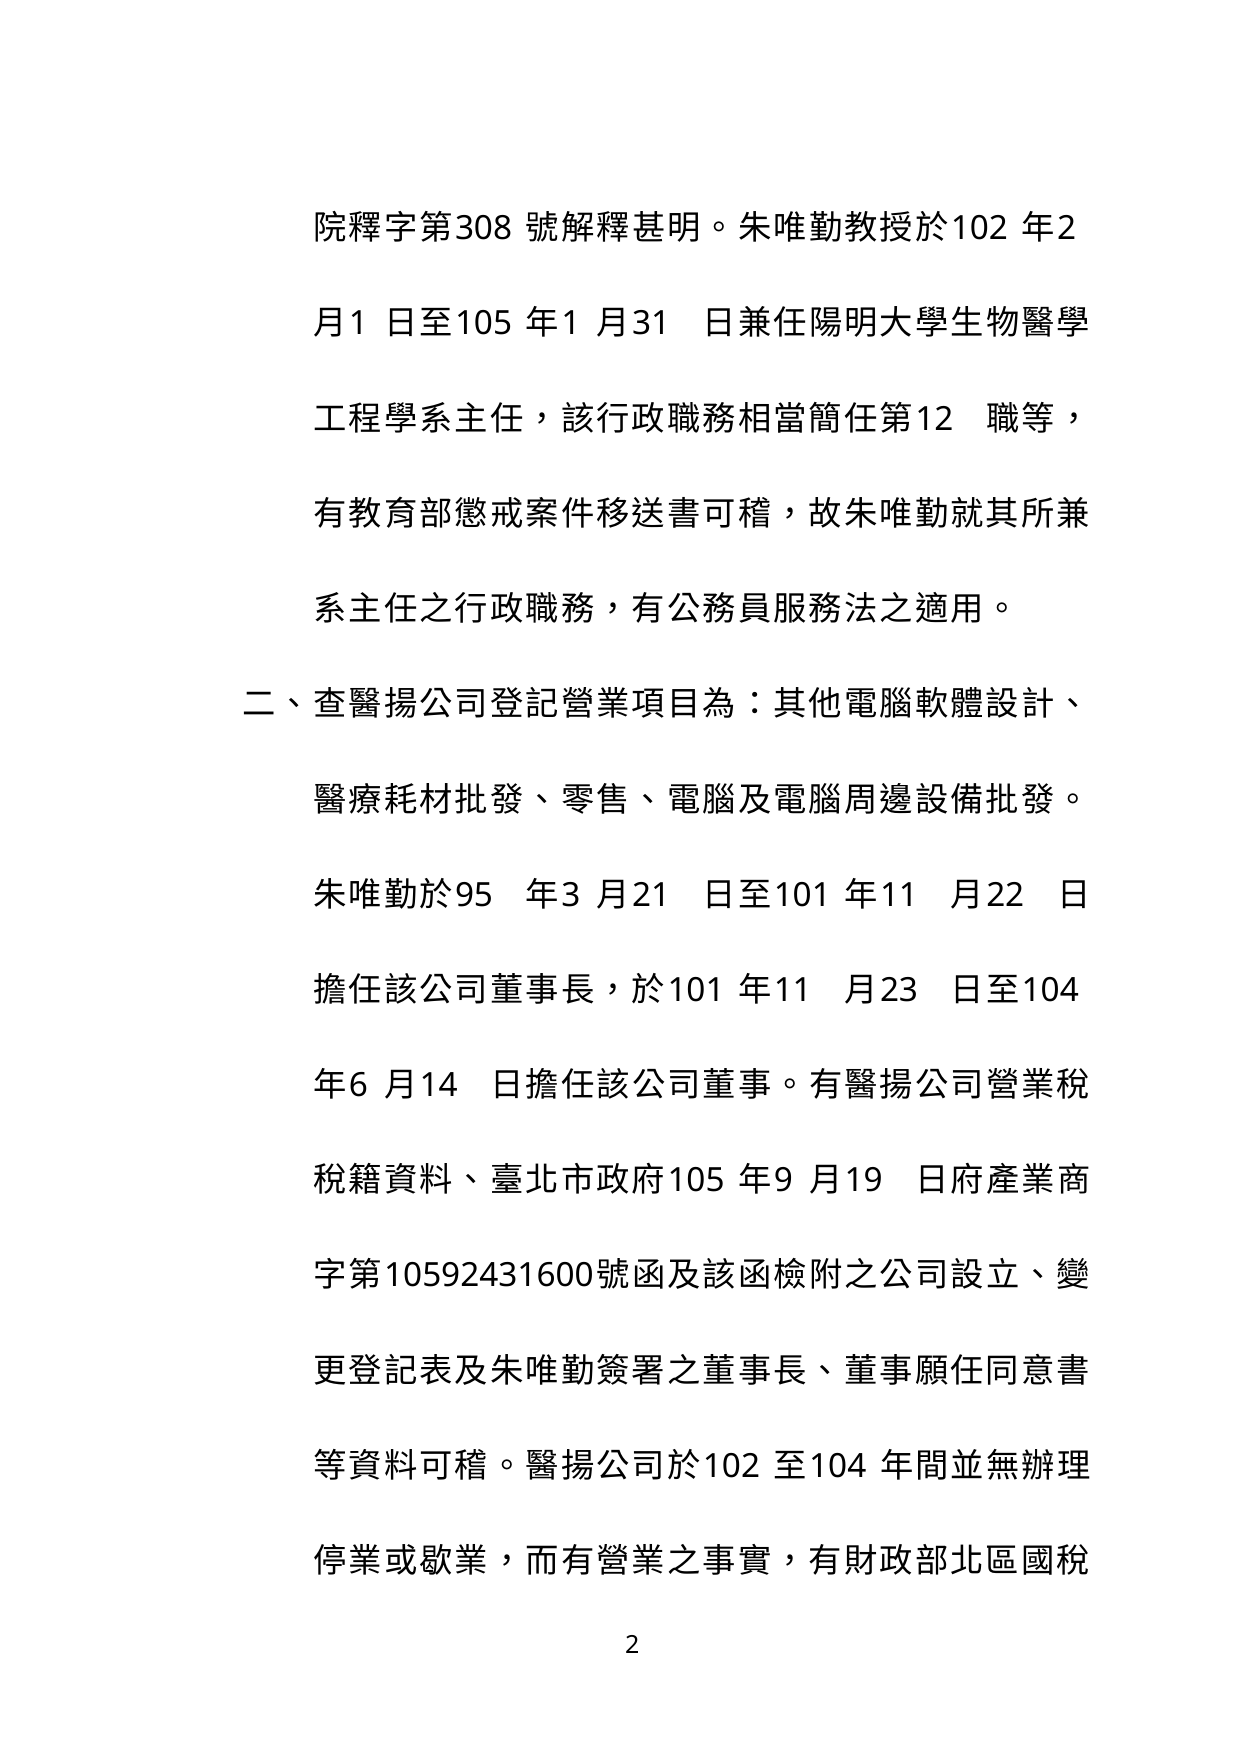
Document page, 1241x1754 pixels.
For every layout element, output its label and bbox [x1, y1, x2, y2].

subtitle [208, 178, 1092, 654]
subtitle [208, 654, 1092, 1606]
